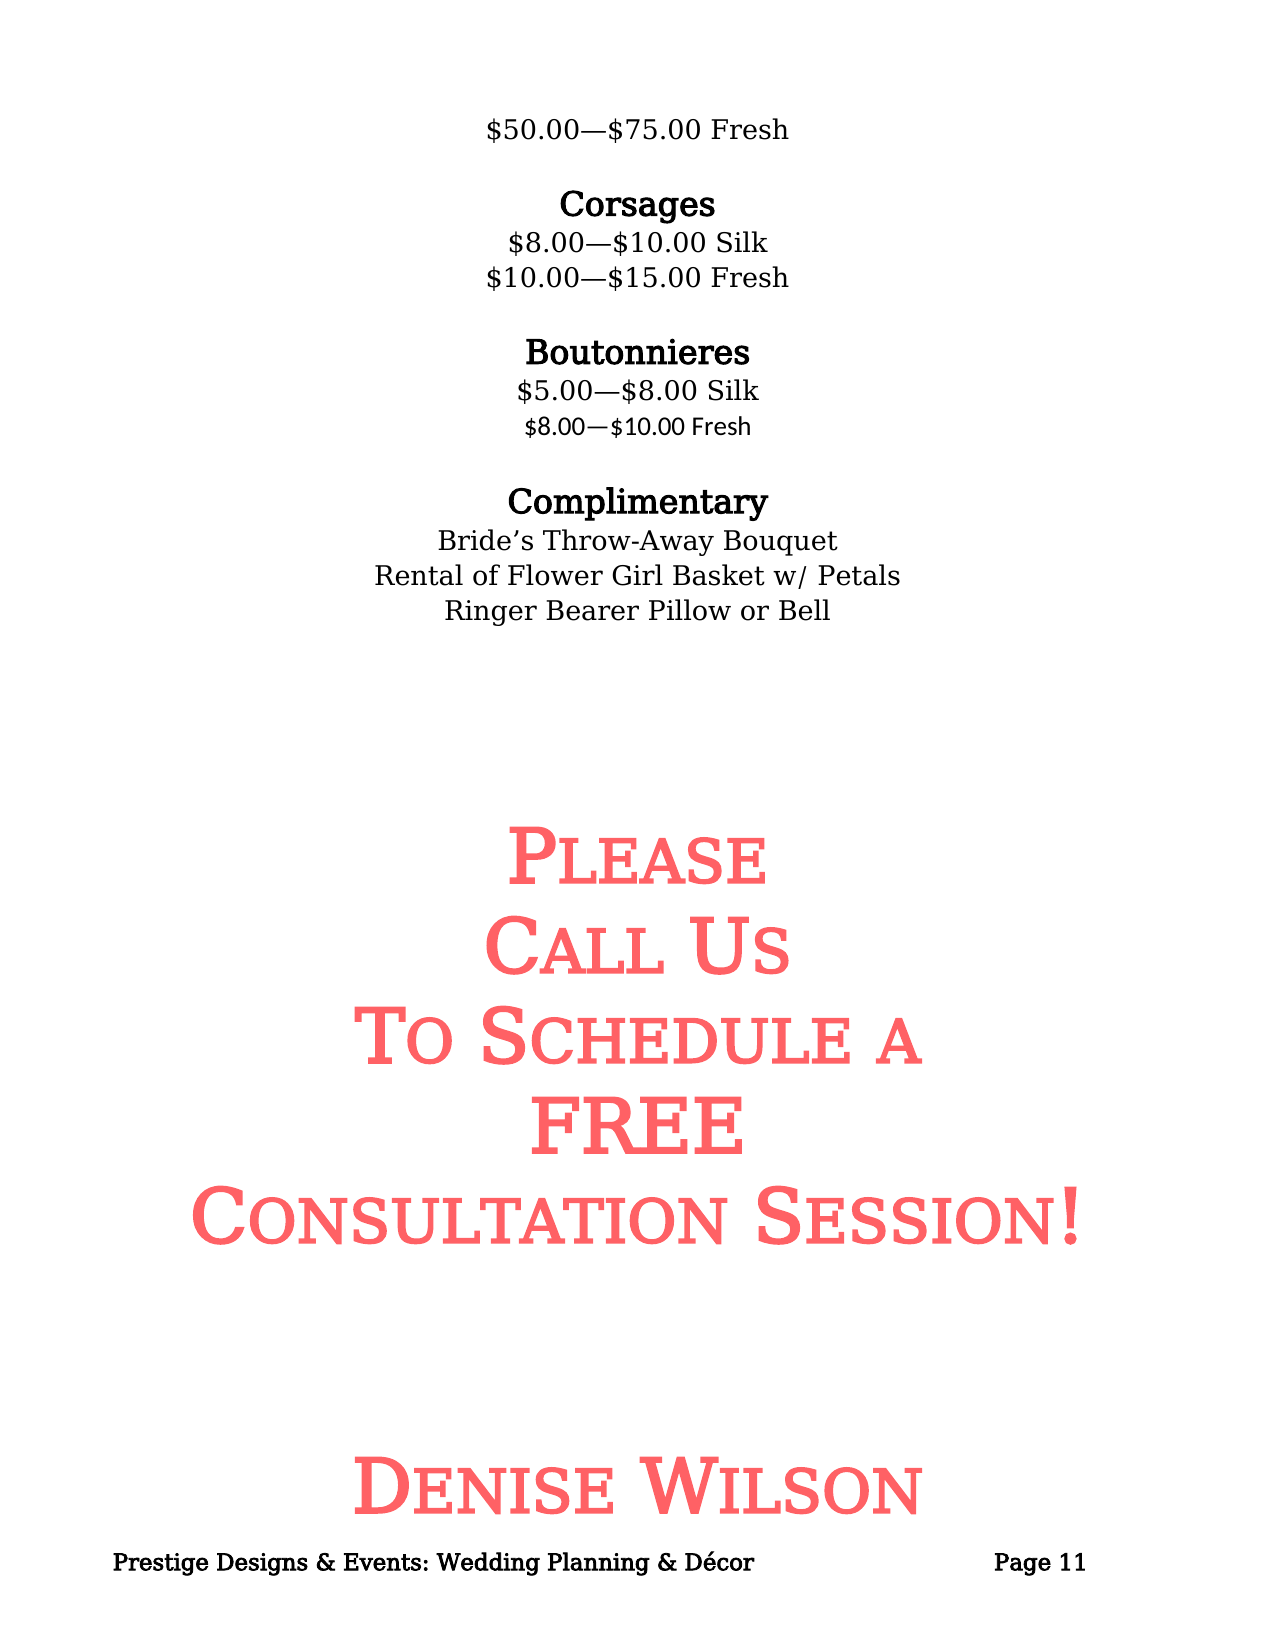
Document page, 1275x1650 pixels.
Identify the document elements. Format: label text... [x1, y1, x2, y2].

text Rental of Flower Girl Basket w/ Petals [112, 558, 1162, 591]
text Bride’s Throw-Away Bouquet [112, 523, 1162, 556]
text Boutonnieres [112, 331, 1162, 371]
text Denise Wilson [112, 1438, 1162, 1528]
text Complimentary [112, 480, 1162, 520]
text FREE [112, 1078, 1162, 1168]
text Corsages [112, 182, 1162, 222]
text $50.00—$75.00 Fresh [112, 112, 1162, 145]
text $5.00—$8.00 Silk [112, 374, 1162, 406]
text $8.00—$10.00 Fresh [112, 409, 1162, 442]
text $8.00—$10.00 Silk [112, 226, 1162, 258]
text Call Us [112, 898, 1162, 988]
text $10.00—$15.00 Fresh [112, 261, 1162, 293]
text To Schedule a [112, 988, 1162, 1078]
text Consultation Session! [112, 1168, 1162, 1258]
text Please [112, 808, 1162, 898]
text Ringer Bearer Pillow or Bell [112, 593, 1162, 626]
